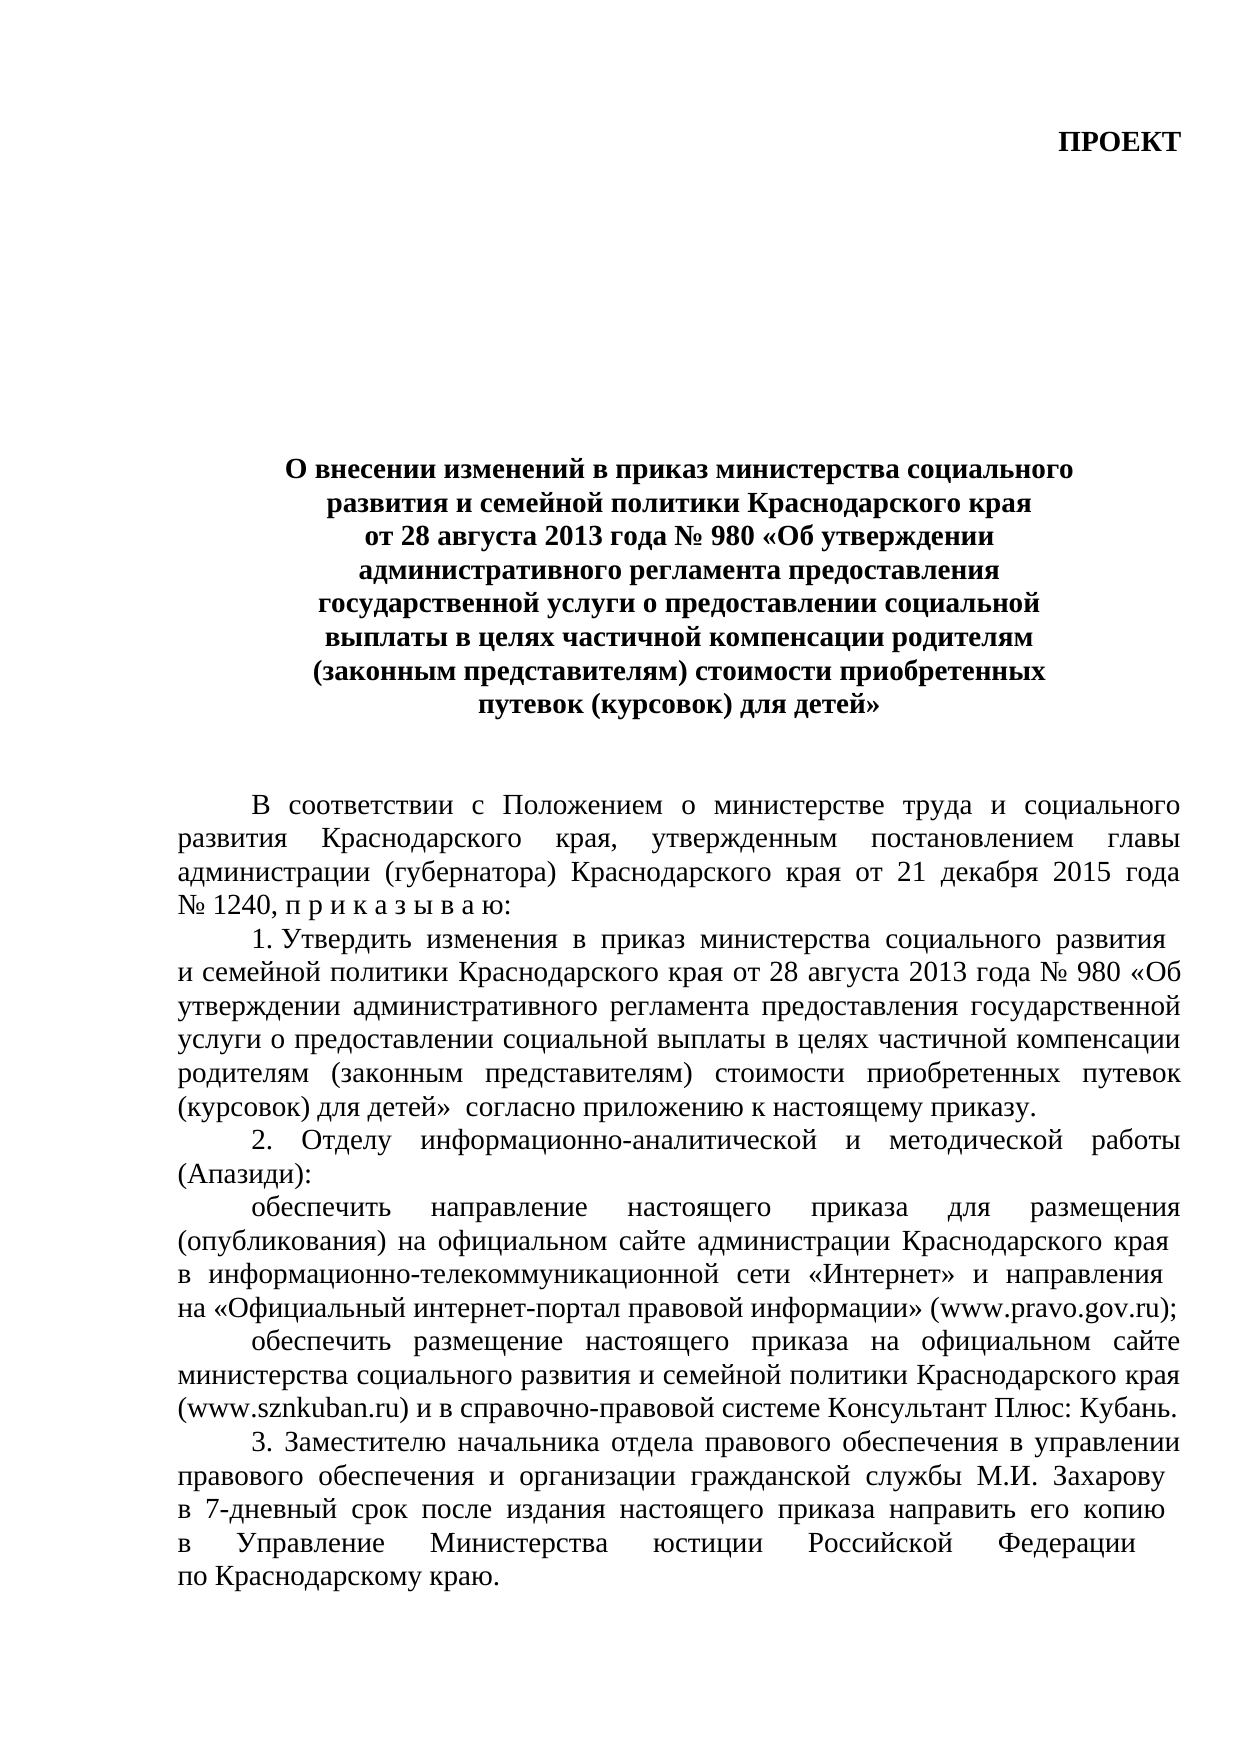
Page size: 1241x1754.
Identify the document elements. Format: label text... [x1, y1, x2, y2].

text ПРОЕКТ [177, 124, 1181, 157]
text от 28 августа 2013 года № 980 «Об утверждении [177, 518, 1181, 552]
text 2. Отделу информационно-аналитической и методической работы (Апазиди): [177, 1122, 1181, 1189]
text административного регламента предоставления [177, 552, 1181, 586]
text обеспечить направление настоящего приказа для размещения (опубликования) на официальном сайте администрации Краснодарского края в информационно-телекоммуникационной сети «Интернет» и направления на «Официальный интернет-портал правовой информации» (www.pravo.gov.ru); [177, 1189, 1181, 1323]
text путевок (курсовок) для детей» [177, 686, 1181, 720]
text обеспечить размещение настоящего приказа на официальном сайте министерства социального развития и семейной политики Краснодарского края (www.sznkuban.ru) и в справочно-правовой системе Консультант Плюс: Кубань. [177, 1323, 1181, 1424]
text государственной услуги о предоставлении социальной [177, 586, 1181, 619]
list Утвердить изменения в приказ министерства социального развития и семейной политики Краснодарского края от 28 августа 2013 года № 980 «Об утверждении административного регламента предоставления государственной услуги о предоставлении социальной выплаты в целях частичной компенсации родителям (законным представителям) стоимости приобретенных путевок (курсовок) для детей» согласно приложению к настоящему приказу. [177, 921, 1181, 1122]
text выплаты в целях частичной компенсации родителям [177, 619, 1181, 653]
text развития и семейной политики Краснодарского края [177, 485, 1181, 518]
text О внесении изменений в приказ министерства социального [177, 451, 1181, 485]
text (законным представителям) стоимости приобретенных [177, 653, 1181, 686]
text 3. Заместителю начальника отдела правового обеспечения в управлении правового обеспечения и организации гражданской службы М.И. Захарову в 7-дневный срок после издания настоящего приказа направить его копию в Управление Министерства юстиции Российской Федерации по Краснодарскому краю. [177, 1424, 1181, 1592]
text В соответствии с Положением о министерстве труда и социального развития Краснодарского края, утвержденным постановлением главы администрации (губернатора) Краснодарского края от 21 декабря 2015 года № 1240, п р и к а з ы в а ю: [177, 787, 1181, 921]
